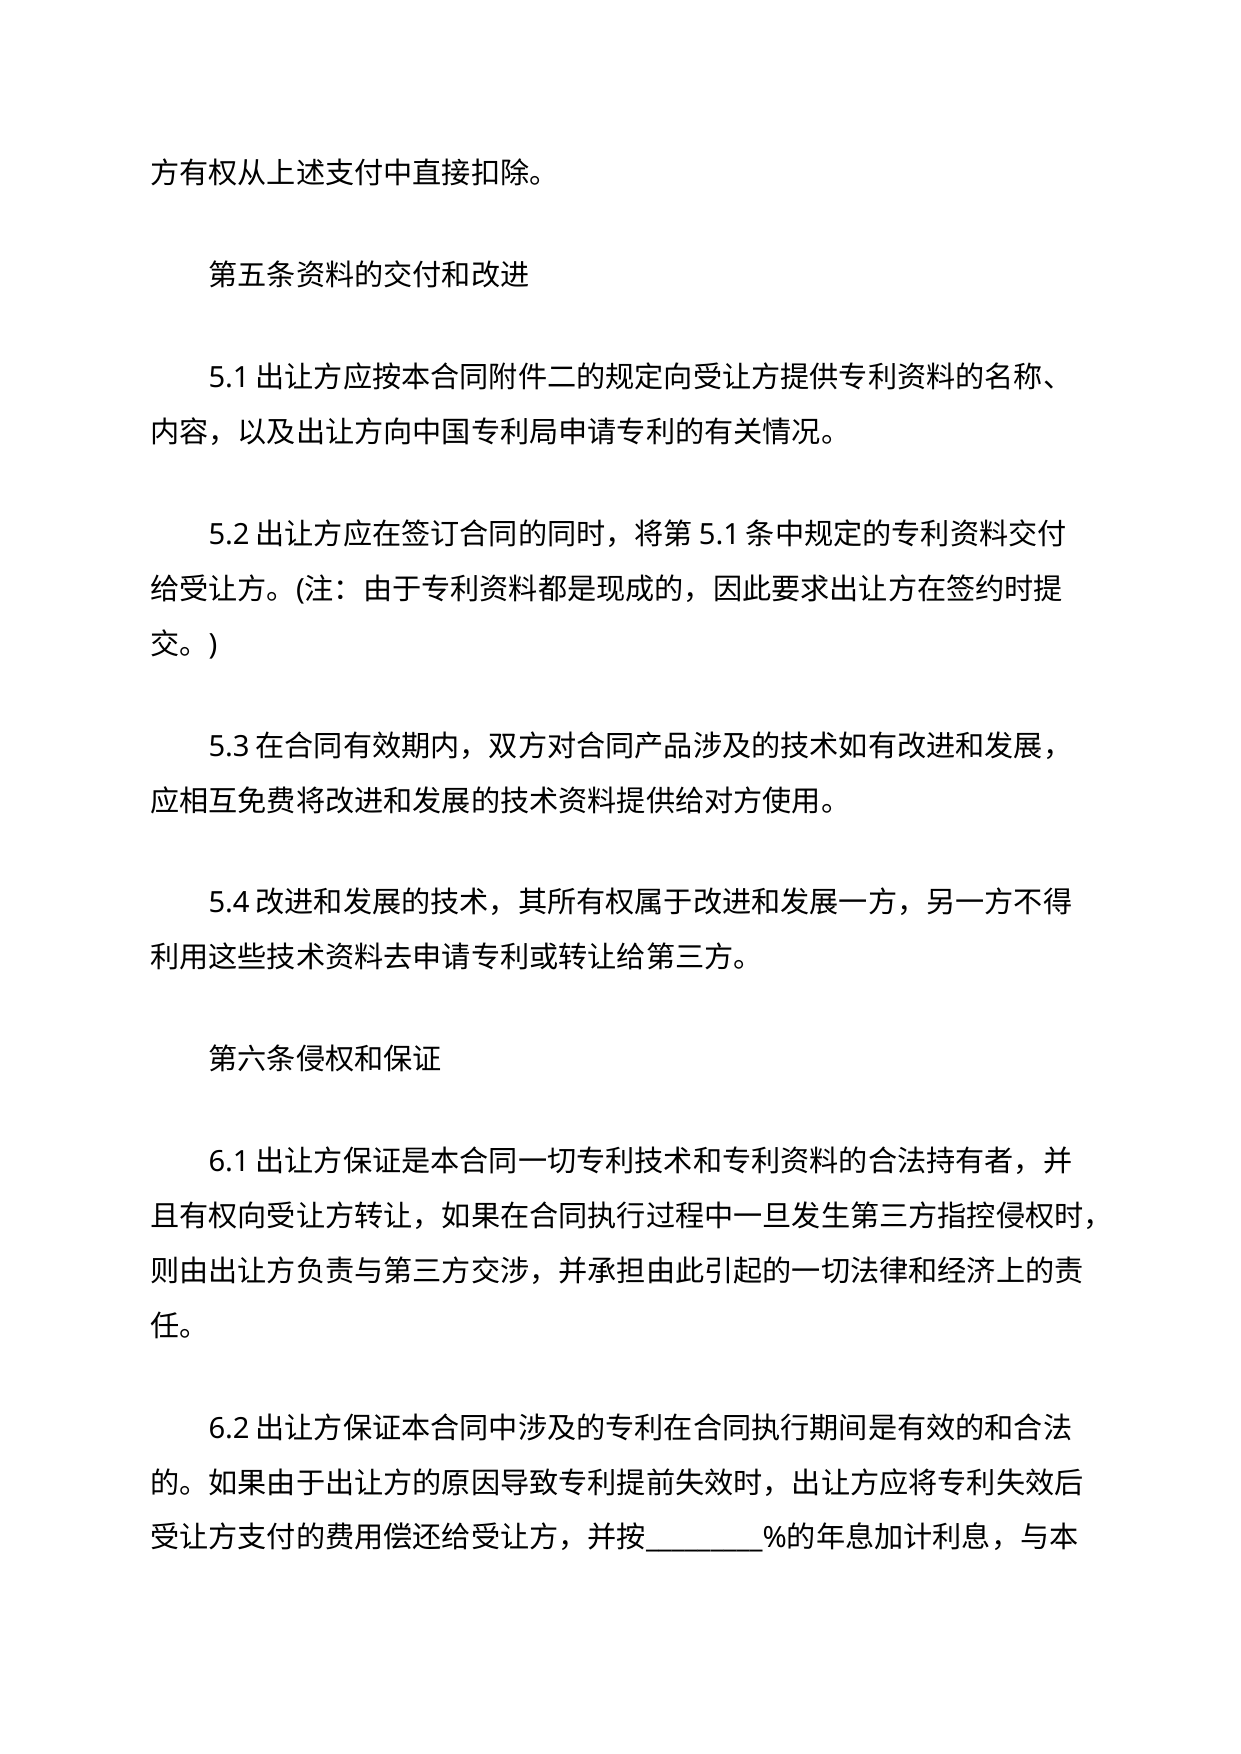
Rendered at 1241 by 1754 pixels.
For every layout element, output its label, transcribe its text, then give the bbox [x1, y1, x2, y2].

text 5.1出让方应按本合同附件二的规定向受让方提供专利资料的名称、内容，以及出让方向中国专利局申请专利的有关情况。 [150, 353, 1090, 451]
text 5.3在合同有效期内，双方对合同产品涉及的技术如有改进和发展，应相互免费将改进和发展的技术资料提供给对方使用。 [150, 722, 1090, 819]
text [150, 1404, 1090, 1556]
text 6.1出让方保证是本合同一切专利技术和专利资料的合法持有者，并且有权向受让方转让，如果在合同执行过程中一旦发生第三方指控侵权时，则由出让方负责与第三方交涉，并承担由此引起的一切法律和经济上的责任。 [150, 1138, 1090, 1345]
text 5.4改进和发展的技术，其所有权属于改进和发展一方，另一方不得利用这些技术资料去申请专利或转让给第三方。 [150, 879, 1090, 976]
text 5.2出让方应在签订合同的同时，将第5.1条中规定的专利资料交付给受让方。(注：由于专利资料都是现成的，因此要求出让方在签约时提交。) [150, 510, 1090, 663]
text 第六条侵权和保证 [150, 1036, 1090, 1078]
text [150, 150, 1090, 192]
text 第五条资料的交付和改进 [150, 252, 1090, 294]
